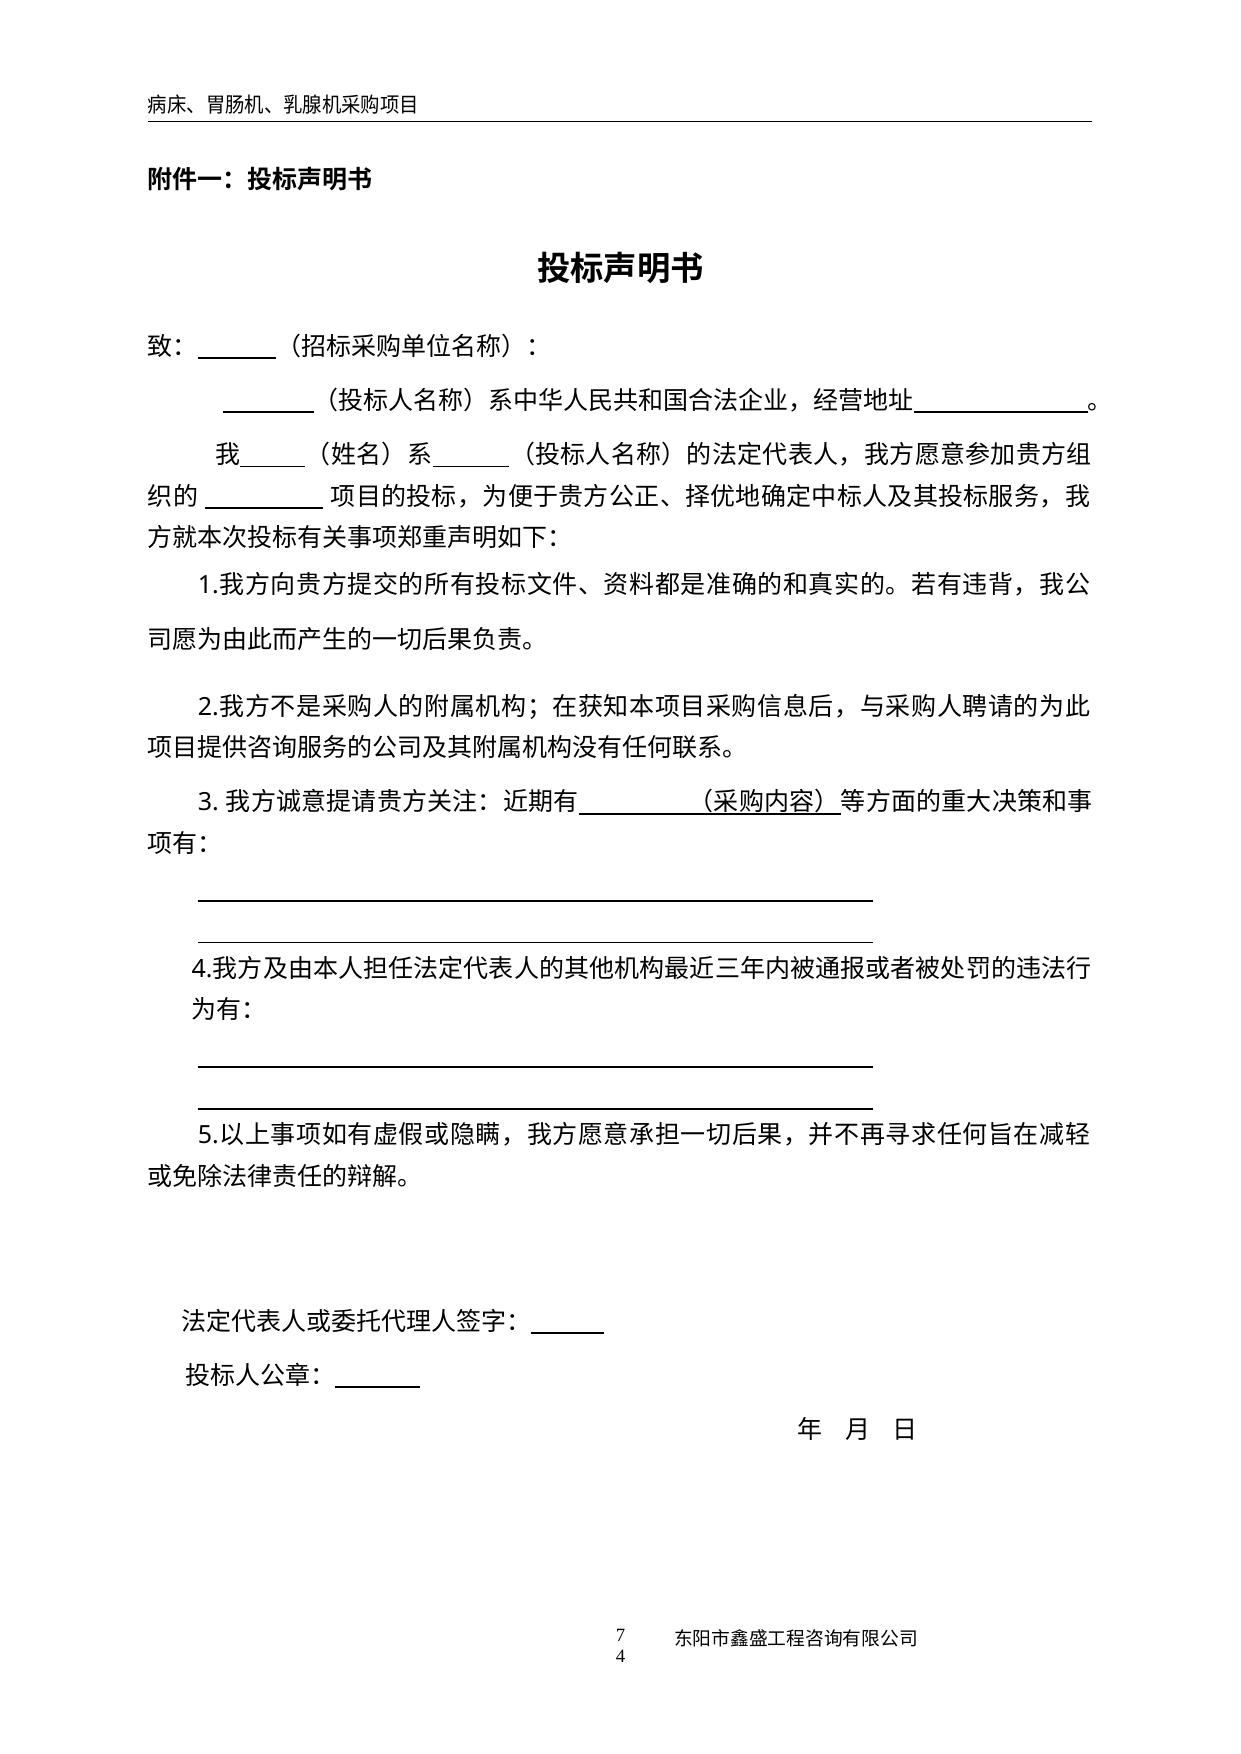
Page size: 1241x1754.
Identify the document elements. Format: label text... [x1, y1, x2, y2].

text 投标声明书 [148, 241, 1092, 290]
text 1.我方向贵方提交的所有投标文件、资料都是准确的和真实的。若有违背，我公司愿为由此而产生的一切后果负责。 [148, 565, 1092, 655]
text 致： （招标采购单位名称）： [148, 326, 1092, 362]
text 年 月 日 [148, 1409, 1092, 1446]
text 4.我方及由本人担任法定代表人的其他机构最近三年内被通报或者被处罚的违法行为有： [191, 948, 1092, 1026]
text 法定代表人或委托代理人签字： [148, 1301, 1092, 1337]
text 5.以上事项如有虚假或隐瞒，我方愿意承担一切后果，并不再寻求任何旨在减轻或免除法律责任的辩解。 [148, 1114, 1092, 1192]
subtitle 附件一：投标声明书 [148, 160, 1092, 196]
text 2.我方不是采购人的附属机构；在获知本项目采购信息后，与采购人聘请的为此项目提供咨询服务的公司及其附属机构没有任何联系。 [148, 686, 1092, 764]
text 投标人公章： [148, 1355, 1092, 1391]
text （投标人名称）系中华人民共和国合法企业，经营地址 。 [148, 380, 1092, 417]
text 我 （姓名）系 （投标人名称）的法定代表人，我方愿意参加贵方组织的 项目的投标，为便于贵方公正、择优地确定中标人及其投标服务，我方就本次投标有关事项郑重声明如下： [148, 434, 1092, 554]
text 3. 我方诚意提请贵方关注：近期有 （采购内容）等方面的重大决策和事项有： [148, 782, 1092, 860]
